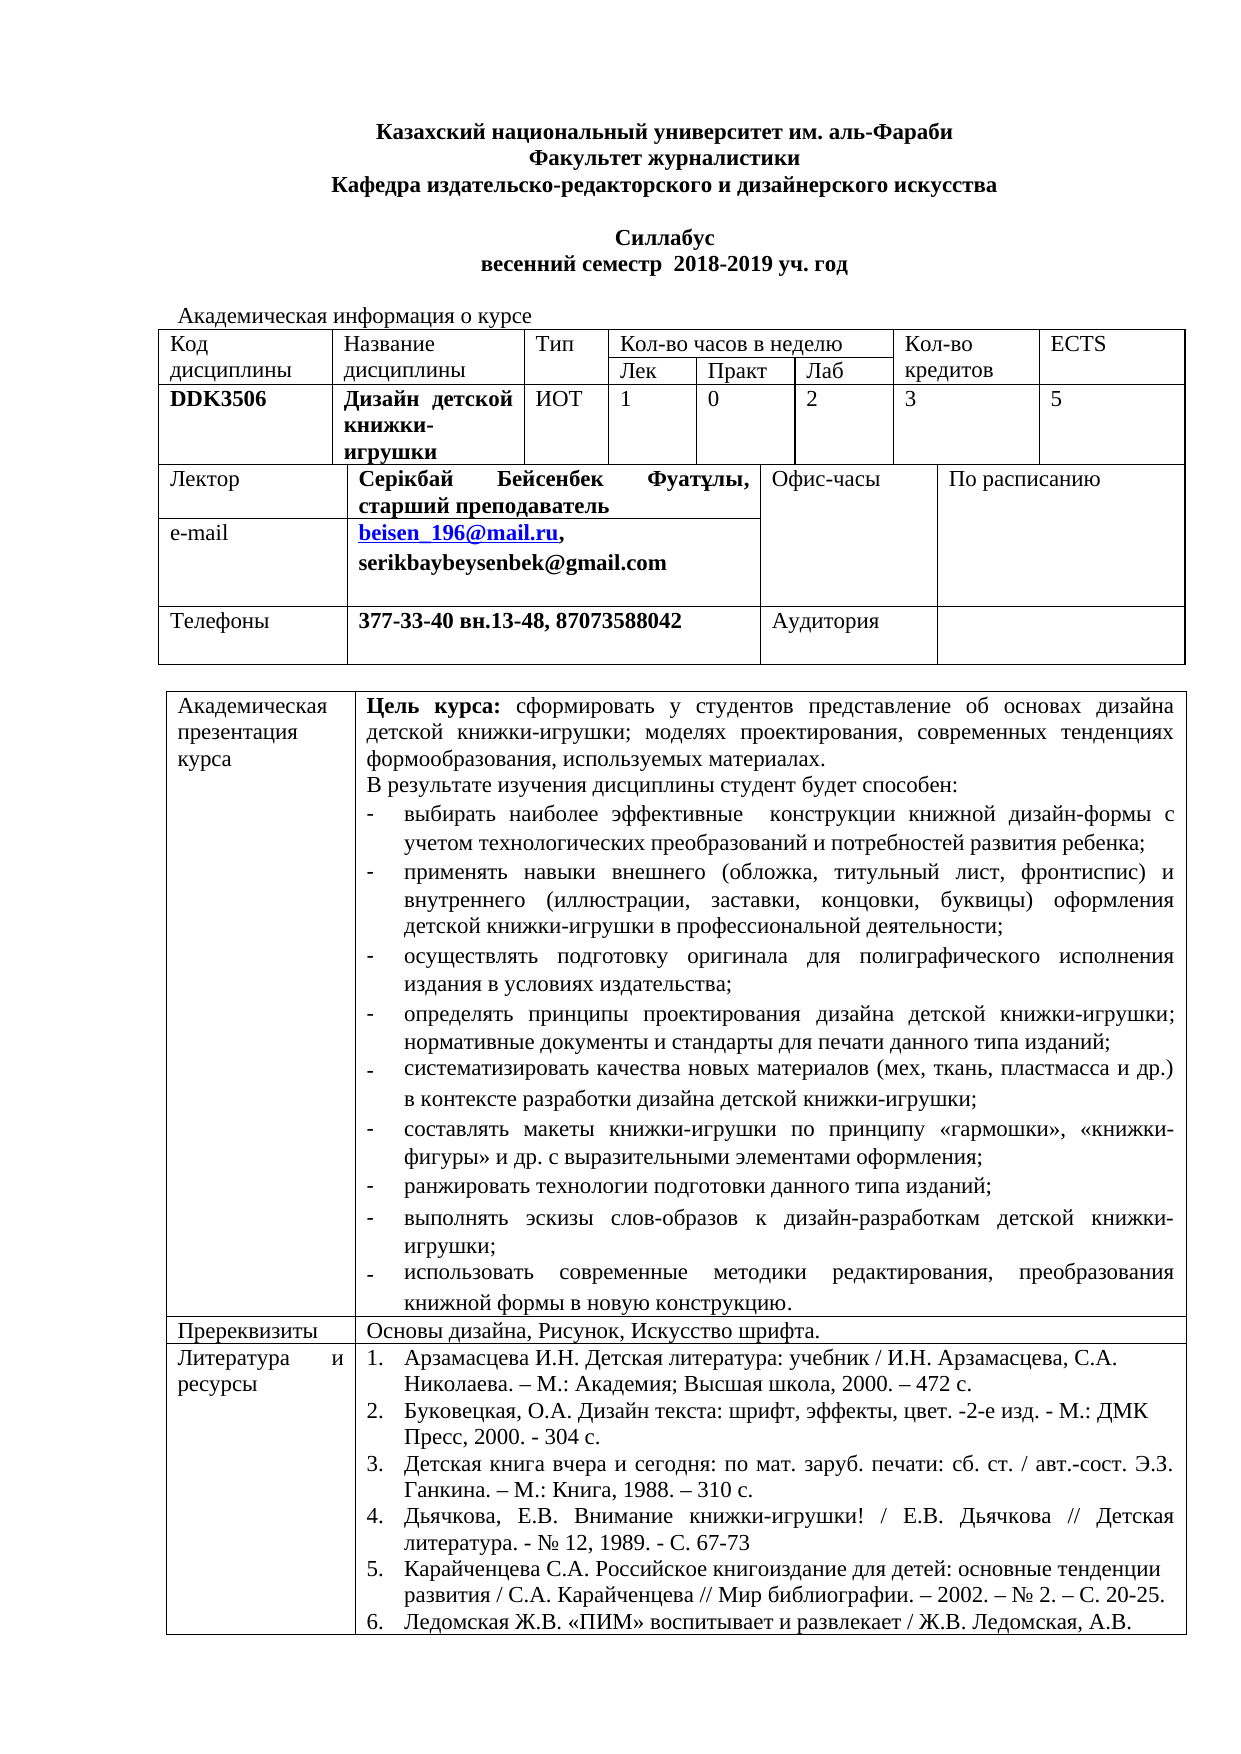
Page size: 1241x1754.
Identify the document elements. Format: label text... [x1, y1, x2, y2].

table_header Название дисциплины [333, 330, 524, 384]
table_cell e-mail [159, 519, 347, 606]
table_header Кол-во кредитов [894, 330, 1039, 384]
table_header Кол-во часов в неделю [609, 330, 893, 357]
table_cell 2 [796, 385, 893, 464]
table_header Тип [525, 330, 608, 384]
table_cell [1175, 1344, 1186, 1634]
text Академическая информация о курсе [177, 303, 1152, 329]
table_cell 1 [609, 385, 696, 464]
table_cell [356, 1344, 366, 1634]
table_cell Пререквизиты [167, 1317, 355, 1343]
table_cell 377-33-40 вн.13-48, 87073588042 [348, 607, 760, 663]
table_cell 3 [894, 385, 1039, 464]
table_cell Телефоны [159, 607, 347, 663]
table_cell [938, 607, 1184, 663]
table_cell Офис-часы [761, 465, 937, 606]
text Кафедра издательско-редакторского и дизайнерского искусства [177, 171, 1152, 197]
table_cell ИОТ [525, 385, 608, 464]
table_cell DDK3506 [159, 385, 332, 464]
table_cell Лек [609, 358, 696, 384]
text Силлабус [177, 223, 1152, 250]
table_cell Лектор [159, 465, 347, 518]
table_cell Практ [697, 358, 794, 384]
table_cell 0 [697, 385, 794, 464]
table_cell 5 [1040, 385, 1184, 464]
table_header Академическая презентация курса [167, 692, 355, 1316]
text Казахский национальный университет им. аль-Фараби [177, 118, 1152, 144]
table_cell Основы дизайна, Рисунок, Искусство шрифта. [356, 1317, 1186, 1343]
table_header Цель курса: сформировать у студентов представление об основах дизайна детской книжки-игрушки; моделях проектирования, современных тенденциях формообразования, используемых материалах. В результате изучения дисциплины студент будет способен: выбирать наиболее эффективные конструкции книжной дизайн-формы с учетом технологических преобразований и потребностей развития ребенка; применять навыки внешнего (обложка, титульный лист, фронтиспис) и внутреннего (иллюстрации, заставки, концовки, буквицы) оформления детской книжки-игрушки в профессиональной деятельности; осуществлять подготовку оригинала для полиграфического исполнения издания в условиях издательства; определять принципы проектирования дизайна детской книжки-игрушки; нормативные документы и стандарты для печати данного типа изданий; систематизировать качества новых материалов (мех, ткань, пластмасса и др.) в контексте разработки дизайна детской книжки-игрушки; составлять макеты книжки-игрушки по принципу «гармошки», «книжки-фигуры» и др. с выразительными элементами оформления; ранжировать технологии подготовки данного типа изданий; выполнять эскизы слов-образов к дизайн-разработкам детской книжки-игрушки; использовать современные методики редактирования, преобразования книжной формы в новую конструкцию. [356, 692, 1186, 1316]
table_cell Дизайн детской книжки-игрушки [333, 385, 524, 464]
table_cell Серікбай Бейсенбек Фуатұлы, старший преподаватель [348, 465, 760, 518]
table_header ECTS [1040, 330, 1184, 384]
table_cell Лаб [796, 358, 893, 384]
table_cell beisen_196@mail.ru, serikbaybeysenbek@gmail.com [348, 519, 760, 606]
text Факультет журналистики [177, 144, 1152, 171]
table_header Код дисциплины [159, 330, 332, 384]
table_cell По расписанию [938, 465, 1184, 606]
table_cell Аудитория [761, 607, 937, 663]
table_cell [167, 1344, 355, 1634]
text весенний семестр 2018-2019 уч. год [177, 250, 1152, 276]
